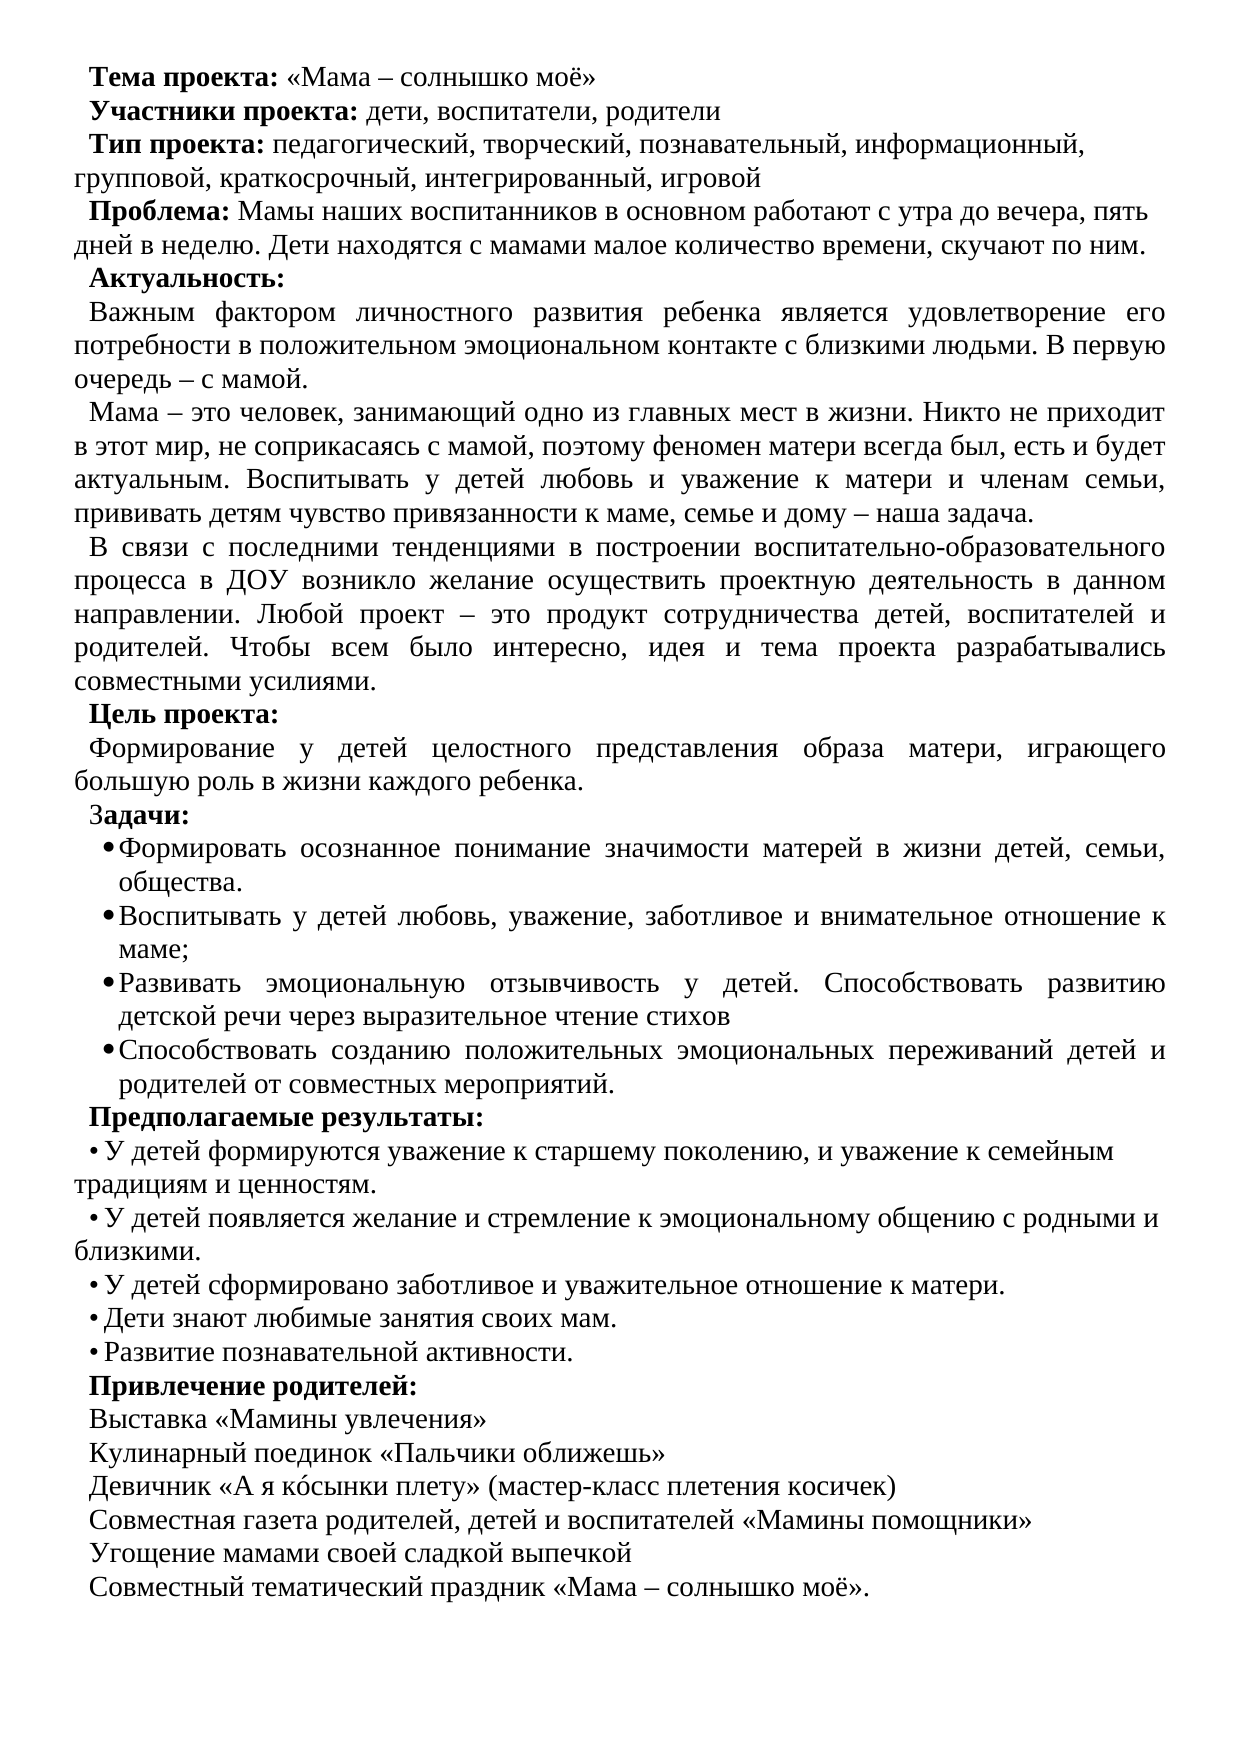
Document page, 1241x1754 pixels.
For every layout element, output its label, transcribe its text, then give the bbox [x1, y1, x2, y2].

text Угощение мамами своей сладкой выпечкой [74, 1535, 1181, 1569]
list Формировать осознанное понимание значимости матерей в жизни детей, семьи, общества. [103, 831, 1167, 898]
text Цель проекта: [74, 696, 1167, 730]
text • Дети знают любимые занятия своих мам. [74, 1301, 1167, 1334]
text Девичник «А я кócынки плету» (мастер-класс плетения косичек) [74, 1468, 1181, 1502]
text Актуальность: [74, 260, 1167, 294]
text • Развитие познавательной активности. [74, 1334, 1167, 1368]
text • У детей сформировано заботливое и уважительное отношение к матери. [74, 1267, 1167, 1301]
text Тип проекта: педагогический, творческий, познавательный, информационный, групповой, краткосрочный, интегрированный, игровой [74, 126, 1167, 193]
text Тема проекта: «Мама – солнышко моё» [74, 59, 1167, 93]
text Проблема: Мамы наших воспитанников в основном работают с утра до вечера, пять дней в неделю. Дети находятся с мамами малое количество времени, скучают по ним. [74, 193, 1167, 260]
list Развивать эмоциональную отзывчивость у детей. Способствовать развитию детской речи через выразительное чтение стихов [103, 965, 1167, 1032]
text Предполагаемые результаты: [74, 1099, 1167, 1133]
text Участники проекта: дети, воспитатели, родители [74, 93, 1167, 126]
text Совместный тематический праздник «Мама – солнышко моё». [74, 1569, 1181, 1602]
text Мама – это человек, занимающий одно из главных мест в жизни. Никто не приходит в этот мир, не соприкасаясь с мамой, поэтому феномен матери всегда был, есть и будет актуальным. Воспитывать у детей любовь и уважение к матери и членам семьи, прививать детям чувство привязанности к маме, семье и дому – наша задача. [74, 394, 1167, 529]
text Совместная газета родителей, детей и воспитателей «Мамины помощники» [74, 1502, 1181, 1535]
text • У детей появляется желание и стремление к эмоциональному общению с родными и близкими. [74, 1200, 1167, 1267]
text Важным фактором личностного развития ребенка является удовлетворение его потребности в положительном эмоциональном контакте с близкими людьми. В первую очередь – с мамой. [74, 294, 1167, 394]
text Кулинарный поединок «Пальчики оближешь» [74, 1435, 1181, 1468]
text Привлечение родителей: [74, 1368, 1181, 1401]
text Выставка «Мамины увлечения» [74, 1401, 1181, 1435]
text • У детей формируются уважение к старшему поколению, и уважение к семейным традициям и ценностям. [74, 1133, 1167, 1200]
text В связи с последними тенденциями в построении воспитательно-образовательного процесса в ДОУ возникло желание осуществить проектную деятельность в данном направлении. Любой проект – это продукт сотрудничества детей, воспитателей и родителей. Чтобы всем было интересно, идея и тема проекта разрабатывались совместными усилиями. [74, 529, 1167, 696]
list Воспитывать у детей любовь, уважение, заботливое и внимательное отношение к маме; [103, 898, 1167, 965]
list Способствовать созданию положительных эмоциональных переживаний детей и родителей от совместных мероприятий. [103, 1032, 1167, 1099]
text Формирование у детей целостного представления образа матери, играющего большую роль в жизни каждого ребенка. [74, 730, 1167, 797]
text Задачи: [74, 797, 1167, 831]
